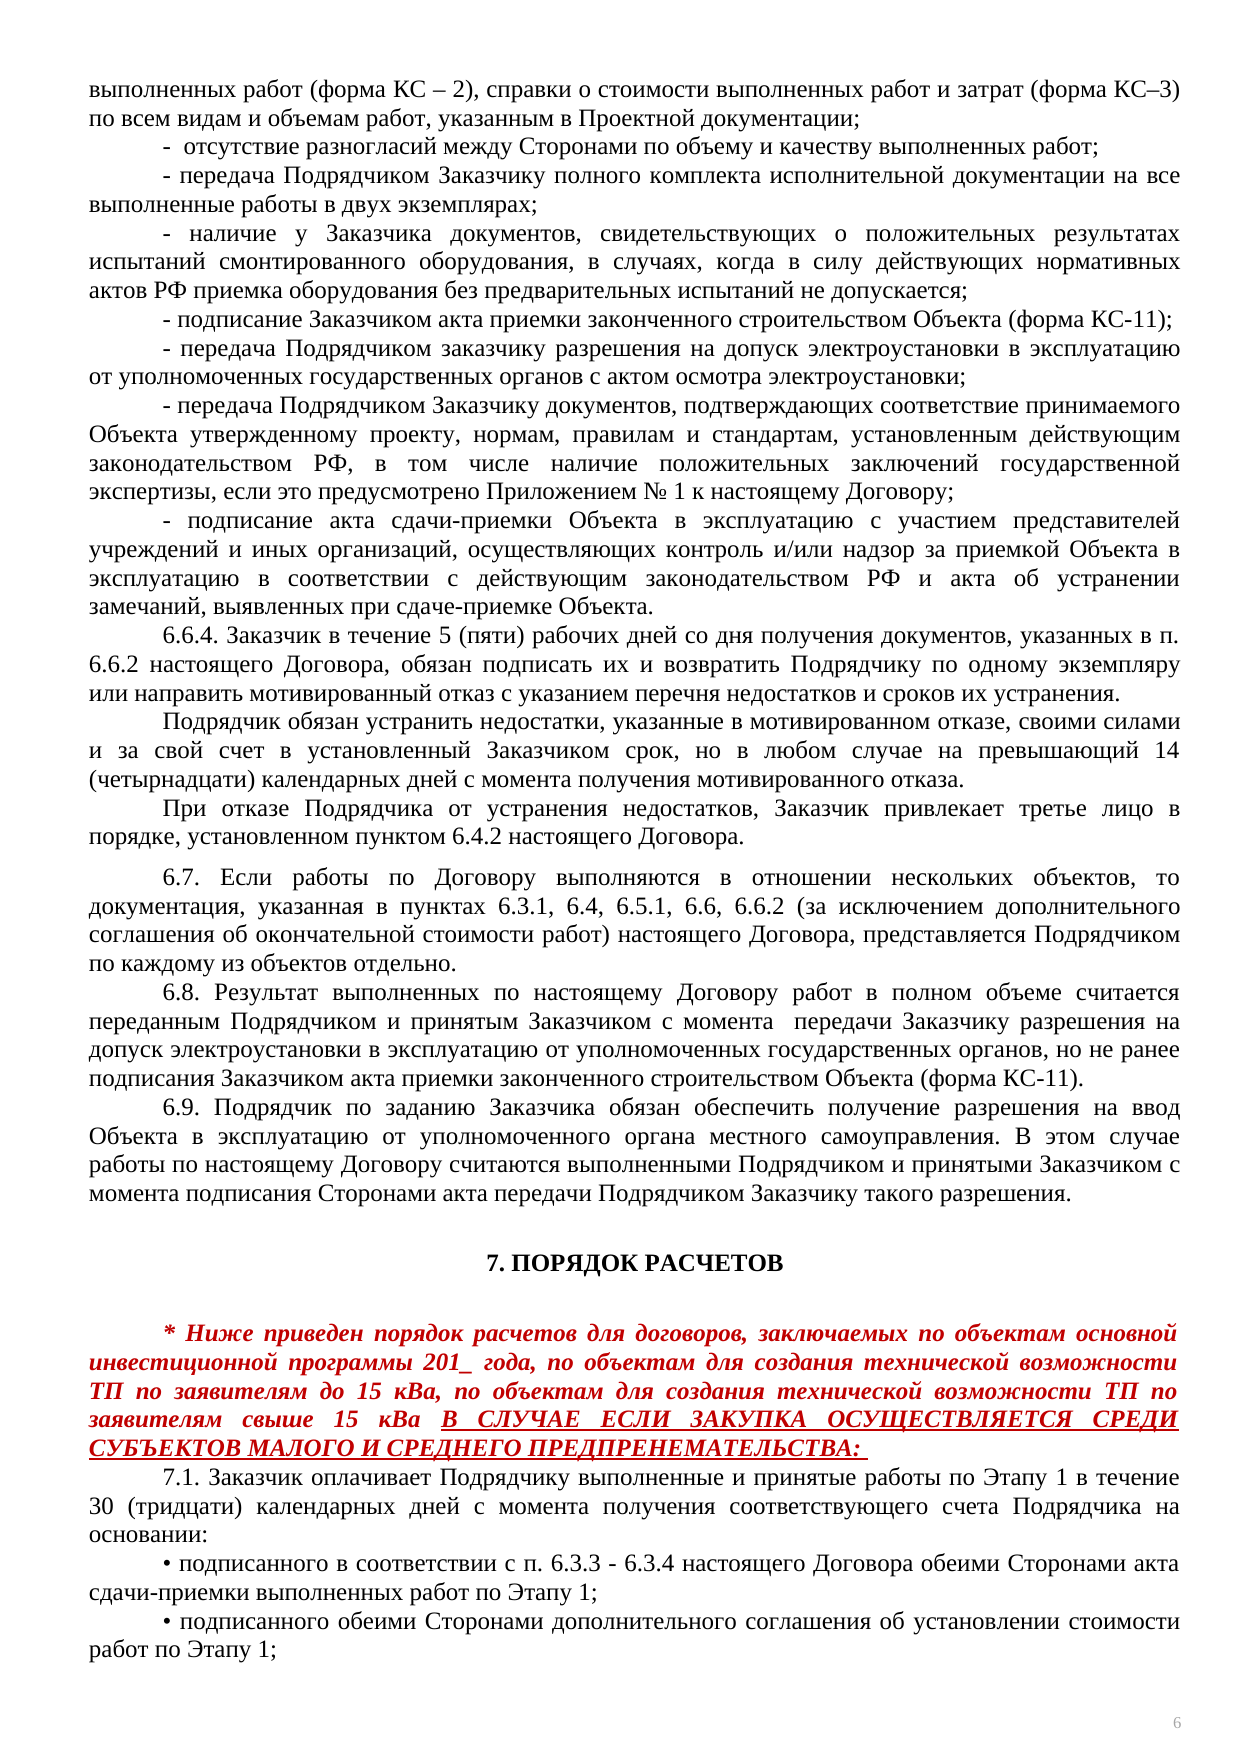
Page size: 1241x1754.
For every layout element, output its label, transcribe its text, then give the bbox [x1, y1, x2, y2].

text 7. ПОРЯДОК РАСЧЕТОВ [89, 1248, 1181, 1277]
text - подписание Заказчиком акта приемки законченного строительством Объекта (форма КС-11); [89, 304, 1181, 333]
text - отсутствие разногласий между Сторонами по объему и качеству выполненных работ; [89, 131, 1181, 160]
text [89, 74, 1181, 131]
text При отказе Подрядчика от устранения недостатков, Заказчик привлекает третье лицо в порядке, установленном пунктом 6.4.2 настоящего Договора. [89, 793, 1181, 850]
text - передача Подрядчиком заказчику разрешения на допуск электроустановки в эксплуатацию от уполномоченных государственных органов с актом осмотра электроустановки; [89, 333, 1181, 390]
text 7.1. Заказчик оплачивает Подрядчику выполненные и принятые работы по Этапу 1 в течение 30 (тридцати) календарных дней с момента получения соответствующего счета Подрядчика на основании: [89, 1462, 1181, 1548]
text - подписание акта сдачи-приемки Объекта в эксплуатацию с участием представителей учреждений и иных организаций, осуществляющих контроль и/или надзор за приемкой Объекта в эксплуатацию в соответствии с действующим законодательством РФ и акта об устранении замечаний, выявленных при сдаче-приемке Объекта. [89, 505, 1181, 620]
text • подписанного обеими Сторонами дополнительного соглашения об установлении стоимости работ по Этапу 1; [89, 1606, 1181, 1663]
text - передача Подрядчиком Заказчику полного комплекта исполнительной документации на все выполненные работы в двух экземплярах; [89, 160, 1181, 218]
text 6.8. Результат выполненных по настоящему Договору работ в полном объеме считается переданным Подрядчиком и принятым Заказчиком с момента передачи Заказчику разрешения на допуск электроустановки в эксплуатацию от уполномоченных государственных органов, но не ранее подписания Заказчиком акта приемки законченного строительством Объекта (форма КС-11). [89, 977, 1181, 1092]
text * Ниже приведен порядок расчетов для договоров, заключаемых по объектам основной инвестиционной программы 201_ года, по объектам для создания технической возможности ТП по заявителям до 15 кВа, по объектам для создания технической возможности ТП по заявителям свыше 15 кВа В СЛУЧАЕ ЕСЛИ ЗАКУПКА ОСУЩЕСТВЛЯЕТСЯ СРЕДИ СУБЪЕКТОВ МАЛОГО И СРЕДНЕГО ПРЕДПРЕНЕМАТЕЛЬСТВА: [89, 1318, 1181, 1462]
text 6.6.4. Заказчик в течение 5 (пяти) рабочих дней со дня получения документов, указанных в п. 6.6.2 настоящего Договора, обязан подписать их и возвратить Подрядчику по одному экземпляру или направить мотивированный отказ с указанием перечня недостатков и сроков их устранения. [89, 620, 1181, 706]
text 6.9. Подрядчик по заданию Заказчика обязан обеспечить получение разрешения на ввод Объекта в эксплуатацию от уполномоченного органа местного самоуправления. В этом случае работы по настоящему Договору считаются выполненными Подрядчиком и принятыми Заказчиком с момента подписания Сторонами акта передачи Подрядчиком Заказчику такого разрешения. [89, 1092, 1181, 1207]
text - передача Подрядчиком Заказчику документов, подтверждающих соответствие принимаемого Объекта утвержденному проекту, нормам, правилам и стандартам, установленным действующим законодательством РФ, в том числе наличие положительных заключений государственной экспертизы, если это предусмотрено Приложением № 1 к настоящему Договору; [89, 390, 1181, 505]
text - наличие у Заказчика документов, свидетельствующих о положительных результатах испытаний смонтированного оборудования, в случаях, когда в силу действующих нормативных актов РФ приемка оборудования без предварительных испытаний не допускается; [89, 218, 1181, 304]
text 6.7. Если работы по Договору выполняются в отношении нескольких объектов, то документация, указанная в пунктах 6.3.1, 6.4, 6.5.1, 6.6, 6.6.2 (за исключением дополнительного соглашения об окончательной стоимости работ) настоящего Договора, представляется Подрядчиком по каждому из объектов отдельно. [89, 862, 1181, 977]
text • подписанного в соответствии с п. 6.3.3 - 6.3.4 настоящего Договора обеими Сторонами акта сдачи-приемки выполненных работ по Этапу 1; [89, 1548, 1181, 1606]
text Подрядчик обязан устранить недостатки, указанные в мотивированном отказе, своими силами и за свой счет в установленный Заказчиком срок, но в любом случае на превышающий 14 (четырнадцати) календарных дней с момента получения мотивированного отказа. [89, 706, 1181, 793]
